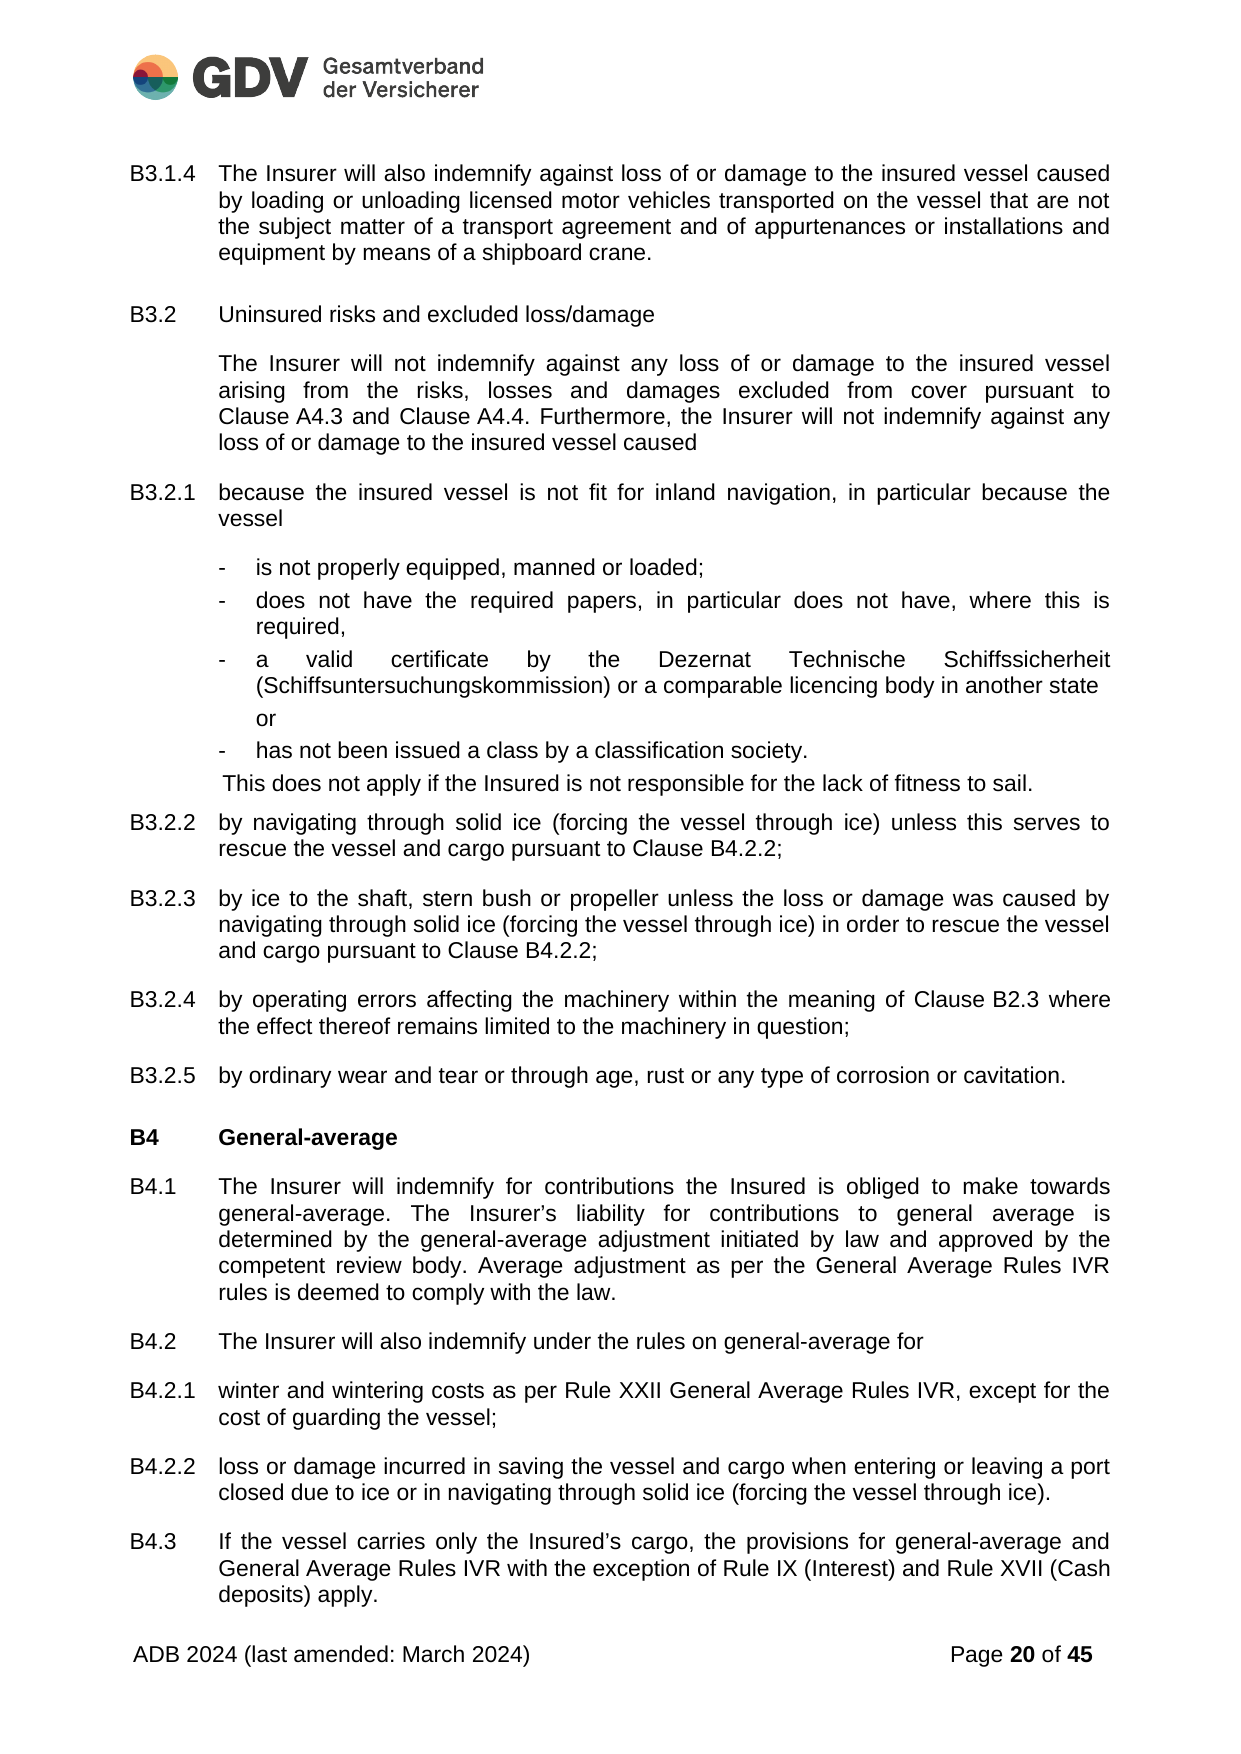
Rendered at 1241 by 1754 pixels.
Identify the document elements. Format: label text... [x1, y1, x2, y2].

picture [113, 47, 498, 115]
table_cell The Insurer will also indemnify against loss of or damage to the insured vessel caused by loading or unloading licensed motor vehicles transported on the vessel that are not the subject matter of a transport agreement and of appurtenances or installations and equipment by means of a shipboard crane. [118, 148, 1122, 288]
table_cell Uninsured risks and excluded loss/damage The Insurer will not indemnify against any loss of or damage to the insured vessel arising from the risks, losses and damages excluded from cover pursuant to Clause A4.3 and Clause A4.4. Furthermore, the Insurer will not indemnify against any loss of or damage to the insured vessel caused because the insured vessel is not fit for inland navigation, in particular because the vessel is not properly equipped, manned or loaded; does not have the required papers, in particular does not have, where this is required, a valid certificate by the Dezernat Technische Schiffssicherheit (Schiffsuntersuchungskommission) or a comparable licencing body in another state or has not been issued a class by a classification society. This does not apply if the Insured is not responsible for the lack of fitness to sail. by navigating through solid ice (forcing the vessel through ice) unless this serves to rescue the vessel and cargo pursuant to Clause B4.2.2; by ice to the shaft, stern bush or propeller unless the loss or damage was caused by navigating through solid ice (forcing the vessel through ice) in order to rescue the vessel and cargo pursuant to Clause B4.2.2; by operating errors affecting the machinery within the meaning of Clause B2.3 where the effect thereof remains limited to the machinery in question; by ordinary wear and tear or through age, rust or any type of corrosion or cavitation. [118, 289, 1122, 1111]
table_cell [118, 1111, 1122, 1630]
